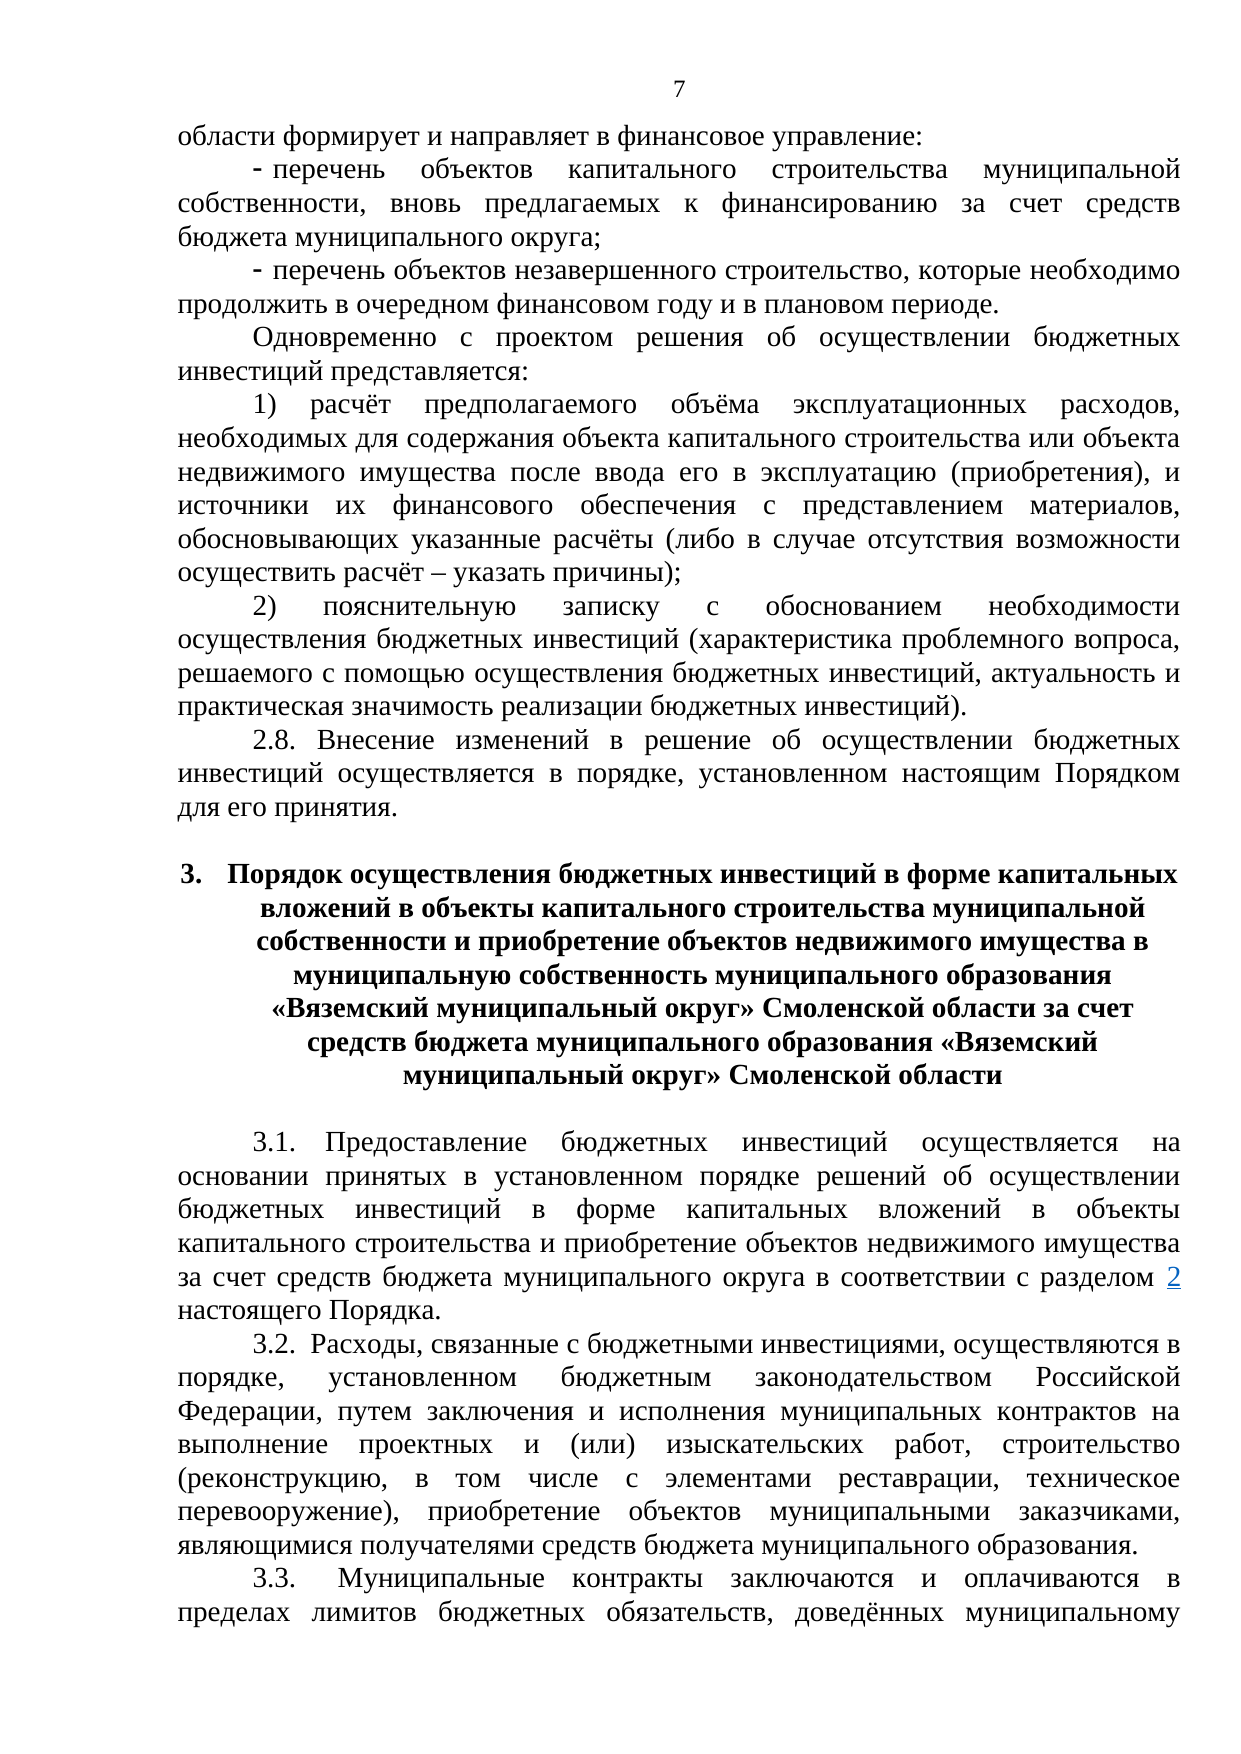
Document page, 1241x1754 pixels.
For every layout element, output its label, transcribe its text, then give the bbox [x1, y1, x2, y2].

text 1) расчёт предполагаемого объёма эксплуатационных расходов, необходимых для содержания объекта капитального строительства или объекта недвижимого имущества после ввода его в эксплуатацию (приобретения), и источники их финансового обеспечения с представлением материалов, обосновывающих указанные расчёты (либо в случае отсутствия возможности осуществить расчёт – указать причины); [177, 387, 1181, 588]
text Одновременно с проектом решения об осуществлении бюджетных инвестиций представляется: [177, 319, 1181, 387]
list перечень объектов капитального строительства муниципальной собственности, вновь предлагаемых к финансированию за счет средств бюджета муниципального округа; [177, 152, 1181, 252]
list Расходы, связанные с бюджетными инвестициями, осуществляются в порядке, установленном бюджетным законодательством Российской Федерации, путем заключения и исполнения муниципальных контрактов на выполнение проектных и (или) изыскательских работ, строительство (реконструкцию, в том числе с элементами реставрации, техническое перевооружение), приобретение объектов муниципальными заказчиками, являющимися получателями средств бюджета муниципального образования. [177, 1326, 1181, 1561]
list перечень объектов незавершенного строительство, которые необходимо продолжить в очередном финансовом году и в плановом периоде. [177, 252, 1181, 319]
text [177, 118, 1181, 152]
text 2) пояснительную записку с обоснованием необходимости осуществления бюджетных инвестиций (характеристика проблемного вопроса, решаемого с помощью осуществления бюджетных инвестиций, актуальность и практическая значимость реализации бюджетных инвестиций). [177, 588, 1181, 722]
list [177, 1561, 1181, 1628]
text 2.8. Внесение изменений в решение об осуществлении бюджетных инвестиций осуществляется в порядке, установленном настоящим Порядком для его принятия. [177, 722, 1181, 823]
list Предоставление бюджетных инвестиций осуществляется на основании принятых в установленном порядке решений об осуществлении бюджетных инвестиций в форме капитальных вложений в объекты капитального строительства и приобретение объектов недвижимого имущества за счет средств бюджета муниципального округа в соответствии с разделом 2 настоящего Порядка. [177, 1124, 1181, 1326]
list Порядок осуществления бюджетных инвестиций в форме капитальных вложений в объекты капитального строительства муниципальной собственности и приобретение объектов недвижимого имущества в муниципальную собственность муниципального образования «Вяземский муниципальный округ» Смоленской области за счет средств бюджета муниципального образования «Вяземский муниципальный округ» Смоленской области [177, 856, 1181, 1091]
